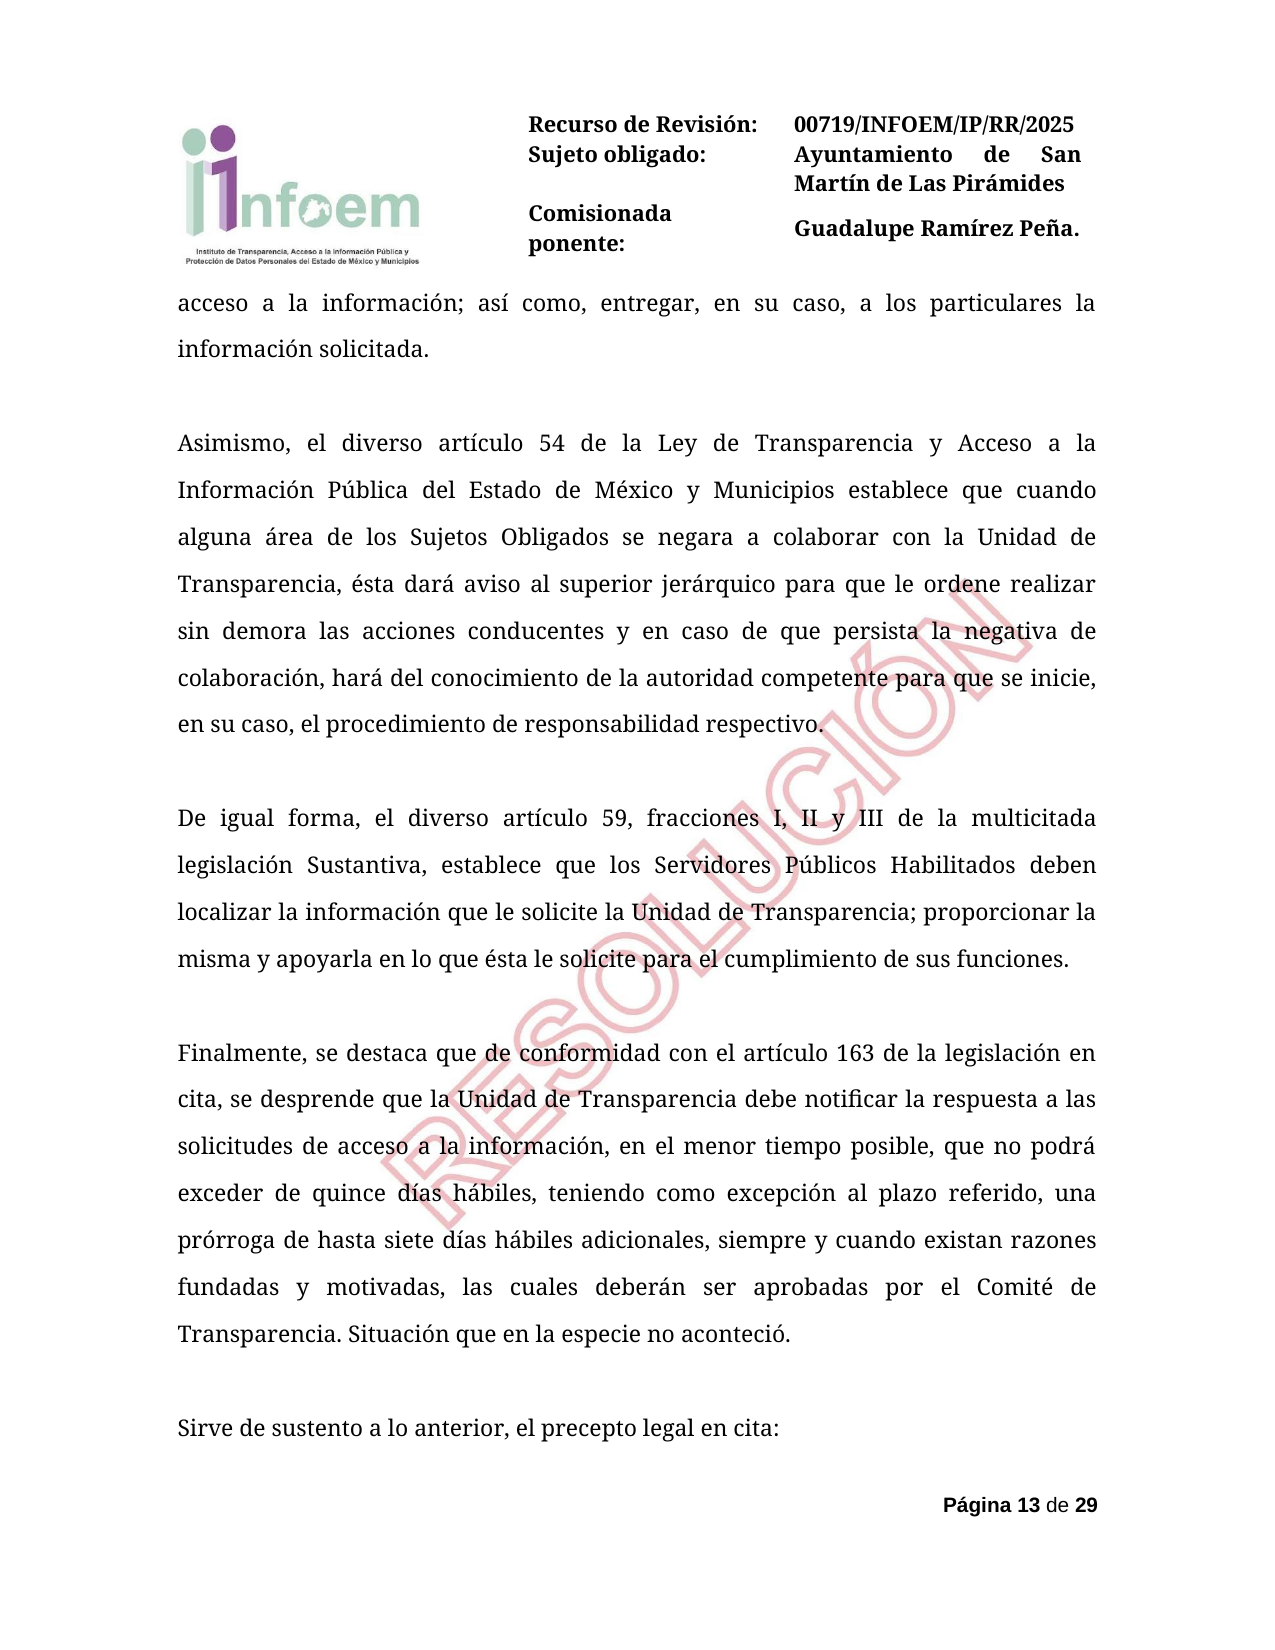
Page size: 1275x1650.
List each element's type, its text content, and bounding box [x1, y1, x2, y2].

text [177, 287, 1098, 365]
text Finalmente, se destaca que de conformidad con el artículo 163 de la legislación en cita, se desprende que la Unidad de Transparencia debe notificar la respuesta a las solicitudes de acceso a la información, en el menor tiempo posible, que no podrá exceder de quince días hábiles, teniendo como excepción al plazo referido, una prórroga de hasta siete días hábiles adicionales, siempre y cuando existan razones fundadas y motivadas, las cuales deberán ser aprobadas por el Comité de Transparencia. Situación que en la especie no aconteció. [177, 1037, 1098, 1349]
text Sirve de sustento a lo anterior, el precepto legal en cita: [177, 1412, 1098, 1443]
text De igual forma, el diverso artículo 59, fracciones I, II y III de la multicitada legislación Sustantiva, establece que los Servidores Públicos Habilitados deben localizar la información que le solicite la Unidad de Transparencia; proporcionar la misma y apoyarla en lo que ésta le solicite para el cumplimiento de sus funciones. [177, 802, 1098, 974]
picture [64, 65, 1275, 1650]
text Asimismo, el diverso artículo 54 de la Ley de Transparencia y Acceso a la Información Pública del Estado de México y Municipios establece que cuando alguna área de los Sujetos Obligados se negara a colaborar con la Unidad de Transparencia, ésta dará aviso al superior jerárquico para que le ordene realizar sin demora las acciones conducentes y en caso de que persista la negativa de colaboración, hará del conocimiento de la autoridad competente para que se inicie, en su caso, el procedimiento de responsabilidad respectivo. [177, 427, 1098, 740]
